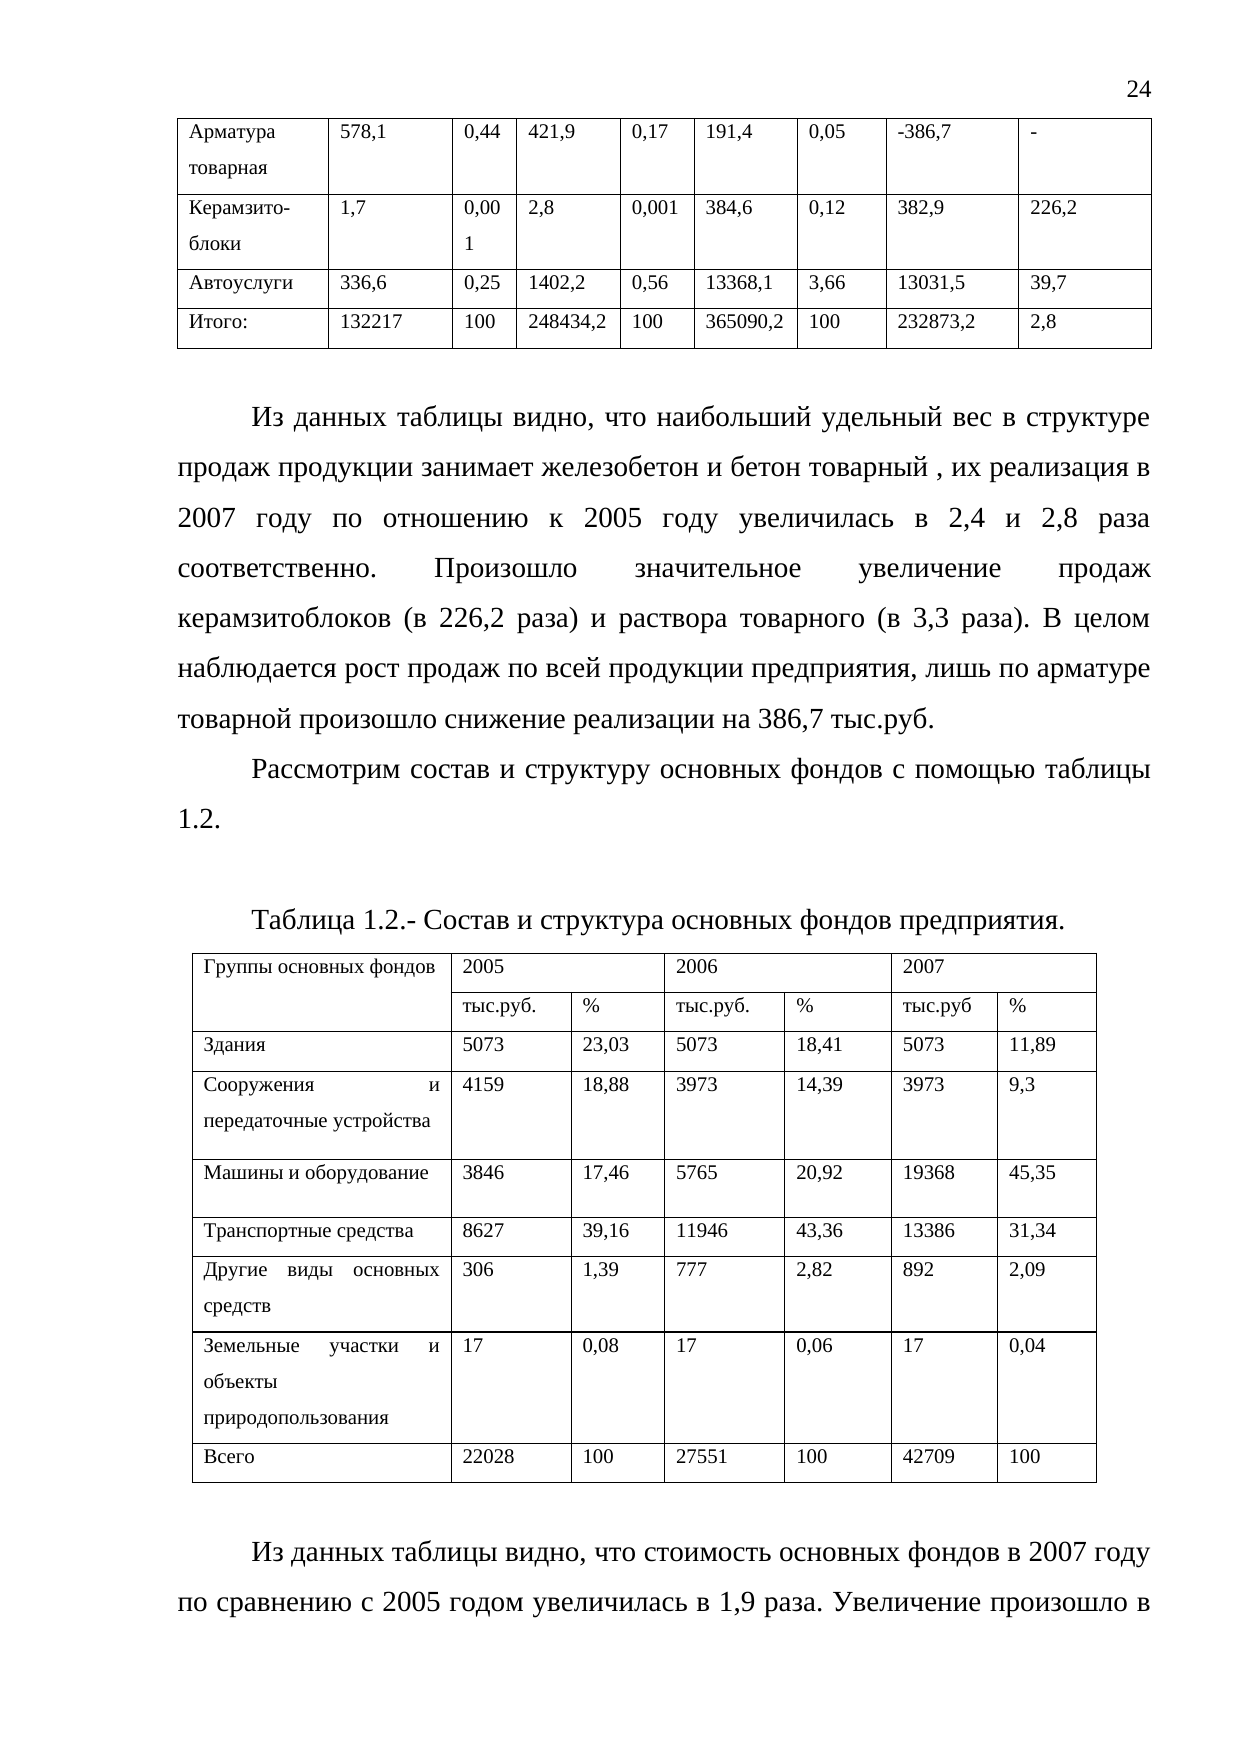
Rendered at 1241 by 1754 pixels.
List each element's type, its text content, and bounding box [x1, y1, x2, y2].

table_cell 100 [621, 309, 694, 348]
table_cell 17 [892, 1333, 997, 1443]
table_cell 100 [798, 309, 886, 348]
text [177, 1534, 1152, 1617]
table_cell 2,09 [998, 1257, 1096, 1331]
table_cell 1,39 [572, 1257, 664, 1331]
table_cell 5073 [665, 1032, 784, 1071]
table_cell 0,04 [998, 1333, 1096, 1443]
text Рассмотрим состав и структуру основных фондов с помощью таблицы 1.2. [177, 751, 1152, 835]
table_cell 45,35 [998, 1160, 1096, 1217]
table_cell 100 [998, 1444, 1096, 1482]
table_cell 1,7 [329, 195, 452, 269]
table_cell 5073 [452, 1032, 571, 1071]
table_cell - [1019, 119, 1151, 193]
table_cell 0,001 [621, 195, 694, 269]
table_cell 13368,1 [695, 270, 797, 308]
table_cell 365090,2 [695, 309, 797, 348]
table_cell 0,06 [785, 1333, 891, 1443]
table_cell 0,12 [798, 195, 886, 269]
table_cell 27551 [665, 1444, 784, 1482]
table_cell Автоуслуги [178, 270, 328, 308]
table_cell 3,66 [798, 270, 886, 308]
table_cell 9,3 [998, 1072, 1096, 1159]
table_cell -386,7 [887, 119, 1018, 193]
table_cell 892 [892, 1257, 997, 1331]
table_cell 43,36 [785, 1218, 891, 1256]
table_cell 421,9 [517, 119, 620, 193]
table_cell 13386 [892, 1218, 997, 1256]
table_cell 1402,2 [517, 270, 620, 308]
table_cell 18,88 [572, 1072, 664, 1159]
table_cell 232873,2 [887, 309, 1018, 348]
table_cell 39,16 [572, 1218, 664, 1256]
table_cell Итого: [178, 309, 328, 348]
table_cell 31,34 [998, 1218, 1096, 1256]
table_cell 3846 [452, 1160, 571, 1217]
table_cell 3973 [892, 1072, 997, 1159]
table_cell 100 [785, 1444, 891, 1482]
table_cell Транспортные средства [193, 1218, 451, 1256]
table_cell Всего [193, 1444, 451, 1482]
text Из данных таблицы видно, что наибольший удельный вес в структуре продаж продукции занимает железобетон и бетон товарный , их реализация в 2007 году по отношению к 2005 году увеличилась в 2,4 и 2,8 раза соответственно. Произошло значительное увеличение продаж керамзитоблоков (в 226,2 раза) и раствора товарного (в 3,3 раза). В целом наблюдается рост продаж по всей продукции предприятия, лишь по арматуре товарной произошло снижение реализации на 386,7 тыс.руб. [177, 399, 1152, 734]
table_header 2007 [892, 954, 1096, 992]
table_cell Здания [193, 1032, 451, 1071]
table_cell 19368 [892, 1160, 997, 1217]
table_cell 248434,2 [517, 309, 620, 348]
table_cell 11,89 [998, 1032, 1096, 1071]
table_cell 39,7 [1019, 270, 1151, 308]
table_cell тыс.руб. [665, 993, 784, 1031]
table_cell % [785, 993, 891, 1031]
table_cell Сооружения и передаточные устройства [193, 1072, 451, 1159]
table_cell 100 [572, 1444, 664, 1482]
table_cell 18,41 [785, 1032, 891, 1071]
table_header 2006 [665, 954, 891, 992]
table_cell 100 [453, 309, 516, 348]
text Таблица 1.2.- Состав и структура основных фондов предприятия. [177, 902, 1152, 936]
table_cell тыс.руб [892, 993, 997, 1031]
table_cell 4159 [452, 1072, 571, 1159]
table_cell 226,2 [1019, 195, 1151, 269]
table_cell 5073 [892, 1032, 997, 1071]
table_cell 578,1 [329, 119, 452, 193]
table_cell 17 [665, 1333, 784, 1443]
table_cell 0,05 [798, 119, 886, 193]
table_cell Арматура товарная [178, 119, 328, 193]
table_cell 5765 [665, 1160, 784, 1217]
table_cell тыс.руб. [452, 993, 571, 1031]
table_cell 777 [665, 1257, 784, 1331]
table_cell 17 [452, 1333, 571, 1443]
table_cell 2,8 [1019, 309, 1151, 348]
table_cell 191,4 [695, 119, 797, 193]
table_cell Другие виды основных средств [193, 1257, 451, 1331]
table_header Группы основных фондов [193, 954, 451, 1031]
table_cell 22028 [452, 1444, 571, 1482]
table_cell 17,46 [572, 1160, 664, 1217]
table_cell 0,25 [453, 270, 516, 308]
table_cell 2,8 [517, 195, 620, 269]
table_cell Машины и оборудование [193, 1160, 451, 1217]
table_cell 0,08 [572, 1333, 664, 1443]
table_cell 8627 [452, 1218, 571, 1256]
table_cell % [998, 993, 1096, 1031]
table_cell Земельные участки и объекты природопользования [193, 1333, 451, 1443]
table_cell 2,82 [785, 1257, 891, 1331]
table_cell 20,92 [785, 1160, 891, 1217]
table_cell 11946 [665, 1218, 784, 1256]
table_cell 3973 [665, 1072, 784, 1159]
table_cell 0,44 [453, 119, 516, 193]
table_cell 0,17 [621, 119, 694, 193]
table_cell 42709 [892, 1444, 997, 1482]
table_cell 13031,5 [887, 270, 1018, 308]
table_cell % [572, 993, 664, 1031]
table_cell Керамзито-блоки [178, 195, 328, 269]
table_cell 14,39 [785, 1072, 891, 1159]
table_cell 0,001 [453, 195, 516, 269]
table_cell 384,6 [695, 195, 797, 269]
table_cell 0,56 [621, 270, 694, 308]
table_cell 132217 [329, 309, 452, 348]
table_header 2005 [452, 954, 664, 992]
table_cell 23,03 [572, 1032, 664, 1071]
table_cell 336,6 [329, 270, 452, 308]
table_cell 306 [452, 1257, 571, 1331]
table_cell 382,9 [887, 195, 1018, 269]
